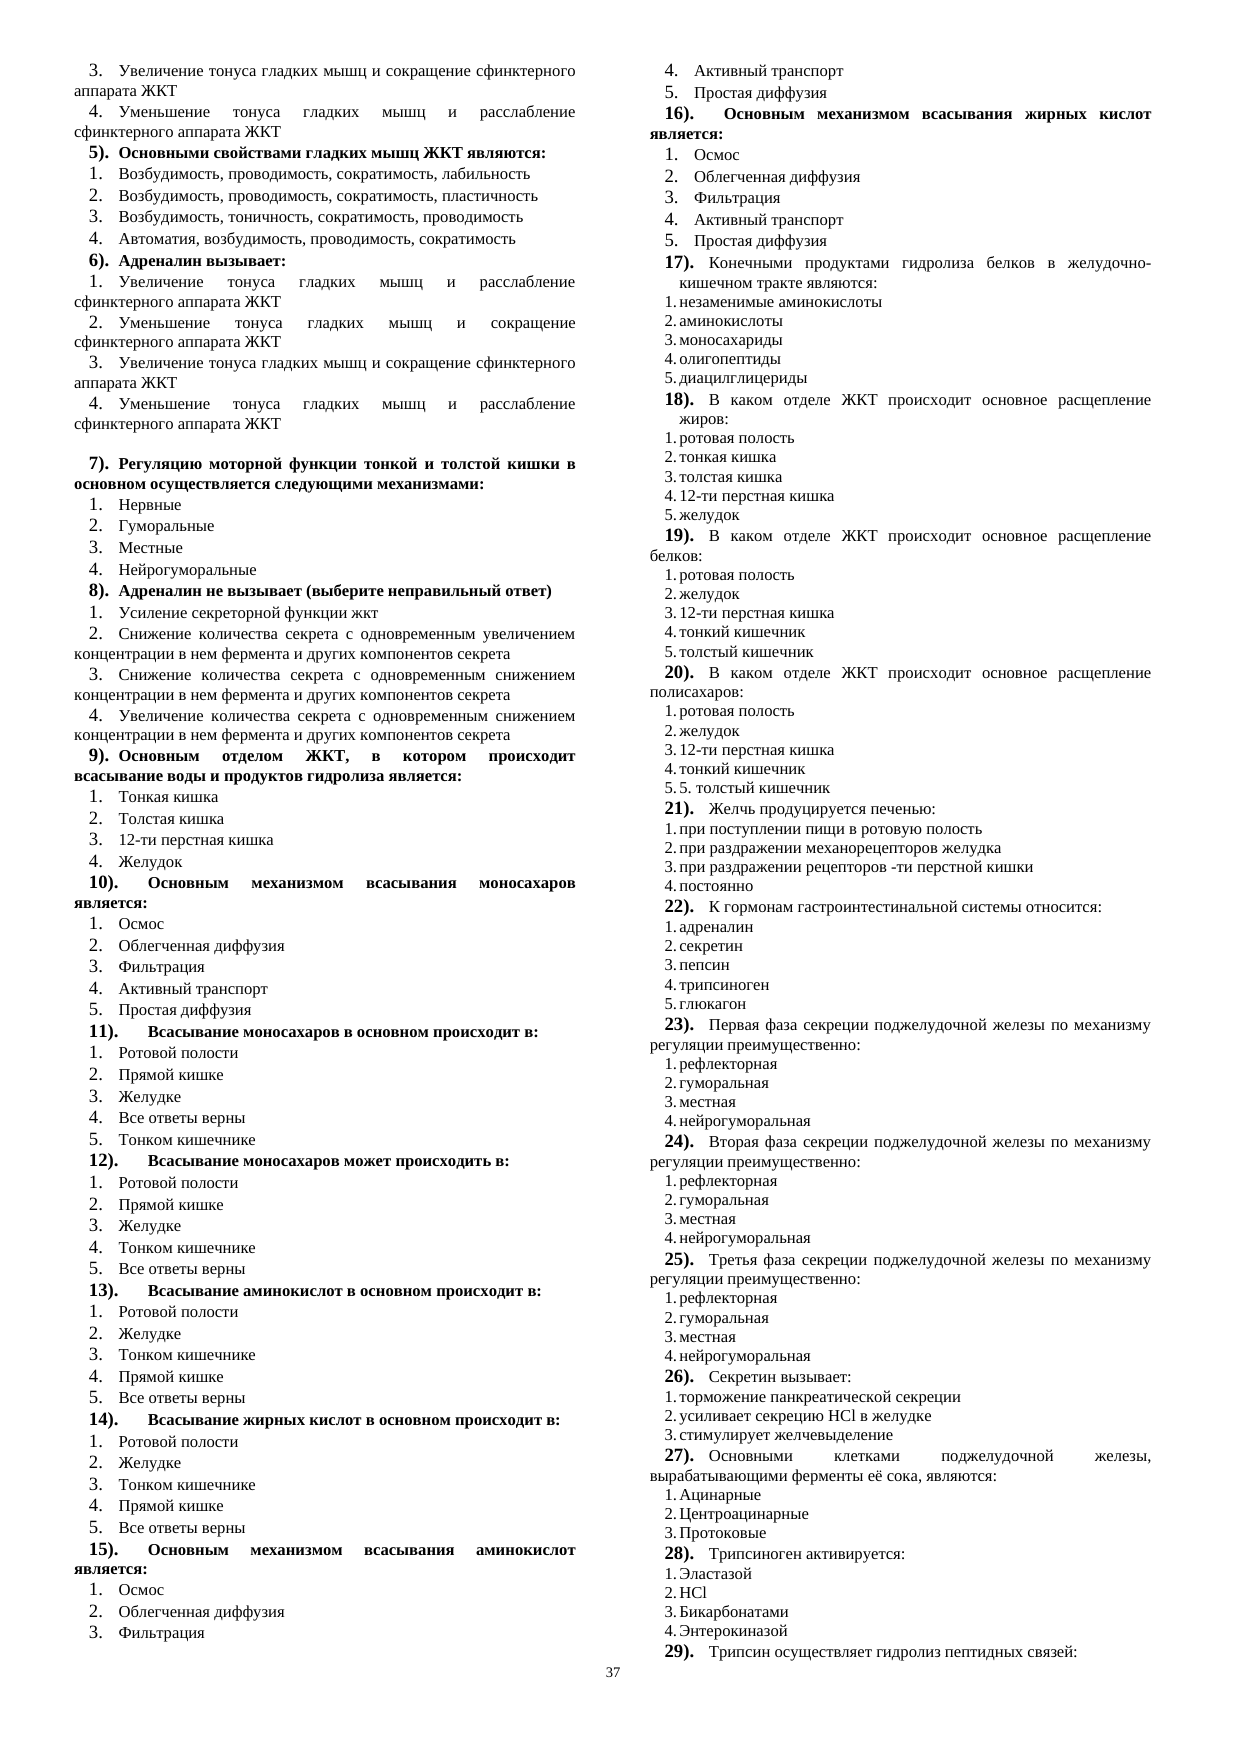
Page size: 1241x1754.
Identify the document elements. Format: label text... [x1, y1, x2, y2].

list Трипсин осуществляет гидролиз пептидных связей: [649, 1640, 1152, 1662]
list нейрогуморальная [649, 1228, 1152, 1247]
list Желудок [74, 850, 576, 871]
list Возбудимость, тоничность, сократимость, проводимость [74, 205, 576, 227]
list Всасывание жирных кислот в основном происходит в: [74, 1408, 576, 1429]
list гуморальная [649, 1190, 1152, 1209]
list Основными свойствами гладких мышц ЖКТ являются: [74, 141, 576, 162]
list гуморальная [649, 1307, 1152, 1327]
list Возбудимость, проводимость, сократимость, лабильность [74, 162, 576, 184]
list Желчь продуцируется печенью: [649, 797, 1152, 819]
list Фильтрация [649, 186, 1152, 208]
list Основным отделом ЖКТ, в котором происходит всасывание воды и продуктов гидролиза является: [74, 744, 576, 785]
list 12-ти перстная кишка [74, 828, 576, 850]
list при раздражении механорецепторов желудка [649, 838, 1152, 857]
list ротовая полость [664, 428, 1152, 447]
list Секретин вызывает: [649, 1365, 1152, 1386]
list тонкая кишка [664, 447, 1152, 466]
list Осмос [74, 912, 576, 934]
list Адреналин не вызывает (выберите неправильный ответ) [74, 579, 576, 601]
list секретин [649, 936, 1152, 955]
list желудок [664, 505, 1152, 524]
list рефлекторная [649, 1288, 1152, 1307]
list Первая фаза секреции поджелудочной железы по механизму регуляции преимущественно: [649, 1013, 1152, 1053]
list адреналин [649, 917, 1152, 936]
list Прямой кишке [74, 1365, 576, 1386]
list незаменимые аминокислоты [664, 292, 1152, 311]
list ротовая полость [649, 565, 1152, 584]
list Облегченная диффузия [74, 934, 576, 955]
list рефлекторная [649, 1171, 1152, 1190]
list усиливает секрецию НСl в желудке [649, 1406, 1152, 1425]
list Уменьшение тонуса гладких мышц и сокращение сфинктерного аппарата ЖКТ [74, 311, 576, 351]
list Тонком кишечнике [74, 1128, 576, 1149]
list Активный транспорт [74, 977, 576, 998]
list Энтерокиназой [649, 1621, 1152, 1640]
list Осмос [74, 1578, 576, 1600]
list Гуморальные [74, 514, 576, 536]
list толстая кишка [664, 466, 1152, 486]
list Центроацинарные [649, 1504, 1152, 1523]
list Основным механизмом всасывания жирных кислот является: [649, 102, 1152, 143]
list В каком отделе ЖКТ происходит основное расщепление жиров: [664, 387, 1152, 428]
list Тонком кишечнике [74, 1343, 576, 1365]
list диацилглицериды [664, 368, 1152, 387]
list Уменьшение тонуса гладких мышц и расслабление сфинктерного аппарата ЖКТ [74, 392, 576, 433]
list 12-ти перстная кишка [664, 486, 1152, 505]
list 12-ти перстная кишка [649, 739, 1152, 759]
list Прямой кишке [74, 1494, 576, 1516]
list Нейрогуморальные [74, 557, 576, 579]
list Конечными продуктами гидролиза белков в желудочно-кишечном тракте являются: [664, 251, 1152, 292]
list нейрогуморальная [649, 1346, 1152, 1365]
list Усиление секреторной функции жкт [74, 601, 576, 622]
list 12-ти перстная кишка [649, 603, 1152, 622]
list Увеличение количества секрета с одновременным снижением концентрации в нем фермента и других компонентов секрета [74, 704, 576, 744]
list В каком отделе ЖКТ происходит основное расщепление белков: [649, 524, 1152, 565]
list Ротовой полости [74, 1041, 576, 1063]
list местная [649, 1209, 1152, 1228]
list гуморальная [649, 1073, 1152, 1092]
list местная [649, 1327, 1152, 1346]
list моносахариды [664, 330, 1152, 349]
list Основными клетками поджелудочной железы, вырабатывающими ферменты её сока, являются: [649, 1444, 1152, 1485]
list Активный транспорт [649, 59, 1152, 81]
list Ацинарные [649, 1485, 1152, 1504]
list 5. толстый кишечник [649, 778, 1152, 797]
list местная [649, 1092, 1152, 1111]
list толстый кишечник [649, 641, 1152, 661]
list HСl [649, 1583, 1152, 1602]
list К гормонам гастроинтестинальной системы относится: [649, 895, 1152, 917]
list В каком отделе ЖКТ происходит основное расщепление полисахаров: [649, 661, 1152, 701]
list тонкий кишечник [649, 759, 1152, 778]
list Всасывание моносахаров может происходить в: [74, 1149, 576, 1171]
list Фильтрация [74, 955, 576, 977]
list Бикарбонатами [649, 1602, 1152, 1621]
list Осмос [649, 143, 1152, 164]
list Простая диффузия [74, 998, 576, 1020]
list Вторая фаза секреции поджелудочной железы по механизму регуляции преимущественно: [649, 1130, 1152, 1171]
list Тонком кишечнике [74, 1236, 576, 1257]
list Фильтрация [74, 1621, 576, 1643]
list при поступлении пищи в ротовую полость [649, 819, 1152, 838]
list желудок [649, 720, 1152, 739]
list Основным механизмом всасывания моносахаров является: [74, 871, 576, 912]
list Основным механизмом всасывания аминокислот является: [74, 1537, 576, 1578]
list Прямой кишке [74, 1192, 576, 1214]
list при раздражении рецепторов -ти перстной кишки [649, 857, 1152, 876]
list Облегченная диффузия [649, 164, 1152, 186]
list Простая диффузия [649, 81, 1152, 102]
list Тонкая кишка [74, 785, 576, 807]
list Толстая кишка [74, 807, 576, 828]
list Регуляцию моторной функции тонкой и толстой кишки в основном осуществляется следующими механизмами: [74, 452, 576, 493]
list Прямой кишке [74, 1063, 576, 1084]
list постоянно [649, 876, 1152, 895]
list Желудке [74, 1084, 576, 1106]
list Увеличение тонуса гладких мышц и сокращение сфинктерного аппарата ЖКТ [74, 351, 576, 392]
list Все ответы верны [74, 1106, 576, 1128]
list Все ответы верны [74, 1386, 576, 1408]
list Все ответы верны [74, 1257, 576, 1279]
list Ротовой полости [74, 1171, 576, 1192]
list Местные [74, 536, 576, 557]
list ротовая полость [649, 701, 1152, 720]
list пепсин [649, 955, 1152, 974]
list Третья фаза секреции поджелудочной железы по механизму регуляции преимущественно: [649, 1247, 1152, 1288]
list Простая диффузия [649, 229, 1152, 251]
list Увеличение тонуса гладких мышц и сокращение сфинктерного аппарата ЖКТ [74, 59, 576, 100]
list Увеличение тонуса гладких мышц и расслабление сфинктерного аппарата ЖКТ [74, 270, 576, 311]
list торможение панкреатической секреции [649, 1386, 1152, 1406]
list нейрогуморальная [649, 1111, 1152, 1130]
list Всасывание моносахаров в основном происходит в: [74, 1020, 576, 1041]
list Эластазой [649, 1564, 1152, 1583]
list Активный транспорт [649, 208, 1152, 229]
list Снижение количества секрета с одновременным увеличением концентрации в нем фермента и других компонентов секрета [74, 622, 576, 663]
list Всасывание аминокислот в основном происходит в: [74, 1279, 576, 1300]
list Нервные [74, 493, 576, 514]
list Желудке [74, 1322, 576, 1343]
list Ротовой полости [74, 1300, 576, 1322]
list аминокислоты [664, 311, 1152, 330]
list Автоматия, возбудимость, проводимость, сократимость [74, 227, 576, 248]
list глюкагон [649, 993, 1152, 1013]
list Все ответы верны [74, 1516, 576, 1537]
list Ротовой полости [74, 1429, 576, 1451]
list трипсиноген [649, 974, 1152, 993]
list рефлекторная [649, 1053, 1152, 1073]
list стимулирует желчевыделение [649, 1425, 1152, 1444]
list Снижение количества секрета с одновременным снижением концентрации в нем фермента и других компонентов секрета [74, 663, 576, 704]
list Облегченная диффузия [74, 1600, 576, 1621]
list Протоковые [649, 1523, 1152, 1542]
list Тонком кишечнике [74, 1473, 576, 1494]
list тонкий кишечник [649, 622, 1152, 641]
list Возбудимость, проводимость, сократимость, пластичность [74, 184, 576, 205]
list Желудке [74, 1214, 576, 1236]
list Адреналин вызывает: [74, 248, 576, 270]
list Желудке [74, 1451, 576, 1473]
list олигопептиды [664, 349, 1152, 368]
list Трипсиноген активируется: [649, 1542, 1152, 1564]
list желудок [649, 584, 1152, 603]
list Уменьшение тонуса гладких мышц и расслабление сфинктерного аппарата ЖКТ [74, 100, 576, 141]
